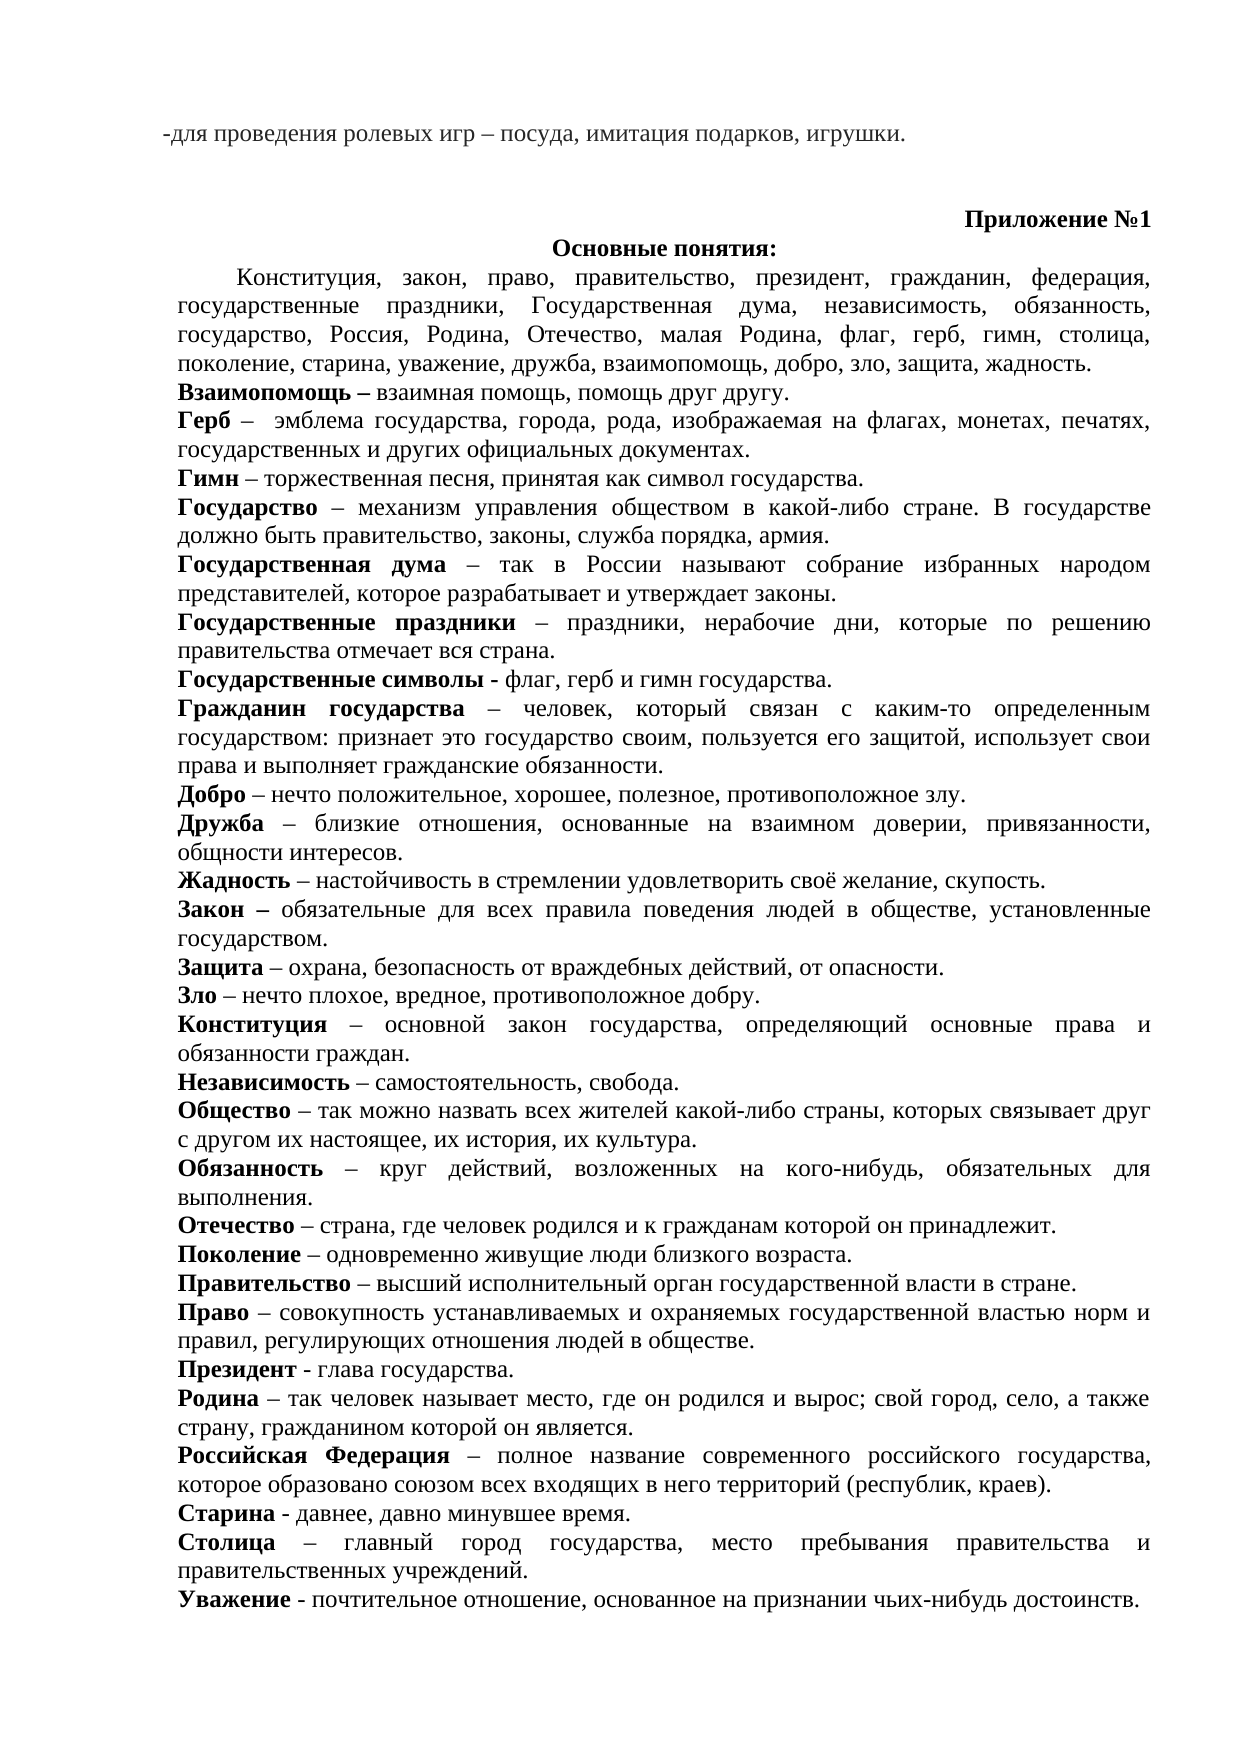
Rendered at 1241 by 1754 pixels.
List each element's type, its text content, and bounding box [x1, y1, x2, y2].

text Государственные праздники – праздники, нерабочие дни, которые по решению правительства отмечает вся страна. [177, 607, 1152, 664]
text -для проведения ролевых игр – посуда, имитация подарков, игрушки. [162, 118, 1152, 147]
text Родина – так человек называет место, где он родился и вырос; свой город, село, а также страну, гражданином которой он является. [177, 1383, 1152, 1441]
text Столица – главный город государства, место пребывания правительства и правительственных учреждений. [177, 1527, 1152, 1584]
text Государственные символы - флаг, герб и гимн государства. [177, 664, 1152, 693]
text Дружба – близкие отношения, основанные на взаимном доверии, привязанности, общности интересов. [177, 808, 1152, 866]
text Старина - давнее, давно минувшее время. [177, 1498, 1152, 1527]
text Государство – механизм управления обществом в какой-либо стране. В государстве должно быть правительство, законы, служба порядка, армия. [177, 492, 1152, 549]
text Приложение №1 [177, 204, 1152, 233]
text Обязанность – круг действий, возложенных на кого-нибудь, обязательных для выполнения. [177, 1153, 1152, 1211]
text Общество – так можно назвать всех жителей какой-либо страны, которых связывает друг с другом их настоящее, их история, их культура. [177, 1096, 1152, 1153]
text Конституция, закон, право, правительство, президент, гражданин, федерация, государственные праздники, Государственная дума, независимость, обязанность, государство, Россия, Родина, Отечество, малая Родина, флаг, герб, гимн, столица, поколение, старина, уважение, дружба, взаимопомощь, добро, зло, защита, жадность. [177, 262, 1152, 377]
text Жадность – настойчивость в стремлении удовлетворить своё желание, скупость. [177, 866, 1152, 894]
text Зло – нечто плохое, вредное, противоположное добру. [177, 981, 1152, 1009]
text Правительство – высший исполнительный орган государственной власти в стране. [177, 1268, 1152, 1297]
text Президент - глава государства. [177, 1354, 1152, 1383]
text Российская Федерация – полное название современного российского государства, которое образовано союзом всех входящих в него территорий (республик, краев). [177, 1441, 1152, 1498]
text Независимость – самостоятельность, свобода. [177, 1067, 1152, 1096]
text Право – совокупность устанавливаемых и охраняемых государственной властью норм и правил, регулирующих отношения людей в обществе. [177, 1297, 1152, 1354]
text Основные понятия: [177, 233, 1152, 262]
text Отечество – страна, где человек родился и к гражданам которой он принадлежит. [177, 1211, 1152, 1239]
text Уважение - почтительное отношение, основанное на признании чьих-нибудь достоинств. [177, 1584, 1152, 1613]
text Гимн – торжественная песня, принятая как символ государства. [177, 463, 1152, 492]
text Добро – нечто положительное, хорошее, полезное, противоположное злу. [177, 779, 1152, 808]
text Конституция – основной закон государства, определяющий основные права и обязанности граждан. [177, 1009, 1152, 1067]
text Взаимопомощь – взаимная помощь, помощь друг другу. [177, 377, 1152, 406]
text Государственная дума – так в России называют собрание избранных народом представителей, которое разрабатывает и утверждает законы. [177, 549, 1152, 607]
text Герб – эмблема государства, города, рода, изображаемая на флагах, монетах, печатях, государственных и других официальных документах. [177, 406, 1152, 463]
text Защита – охрана, безопасность от враждебных действий, от опасности. [177, 952, 1152, 981]
text Поколение – одновременно живущие люди близкого возраста. [177, 1239, 1152, 1268]
text Закон – обязательные для всех правила поведения людей в обществе, установленные государством. [177, 894, 1152, 952]
text Гражданин государства – человек, который связан с каким-то определенным государством: признает это государство своим, пользуется его защитой, использует свои права и выполняет гражданские обязанности. [177, 693, 1152, 779]
